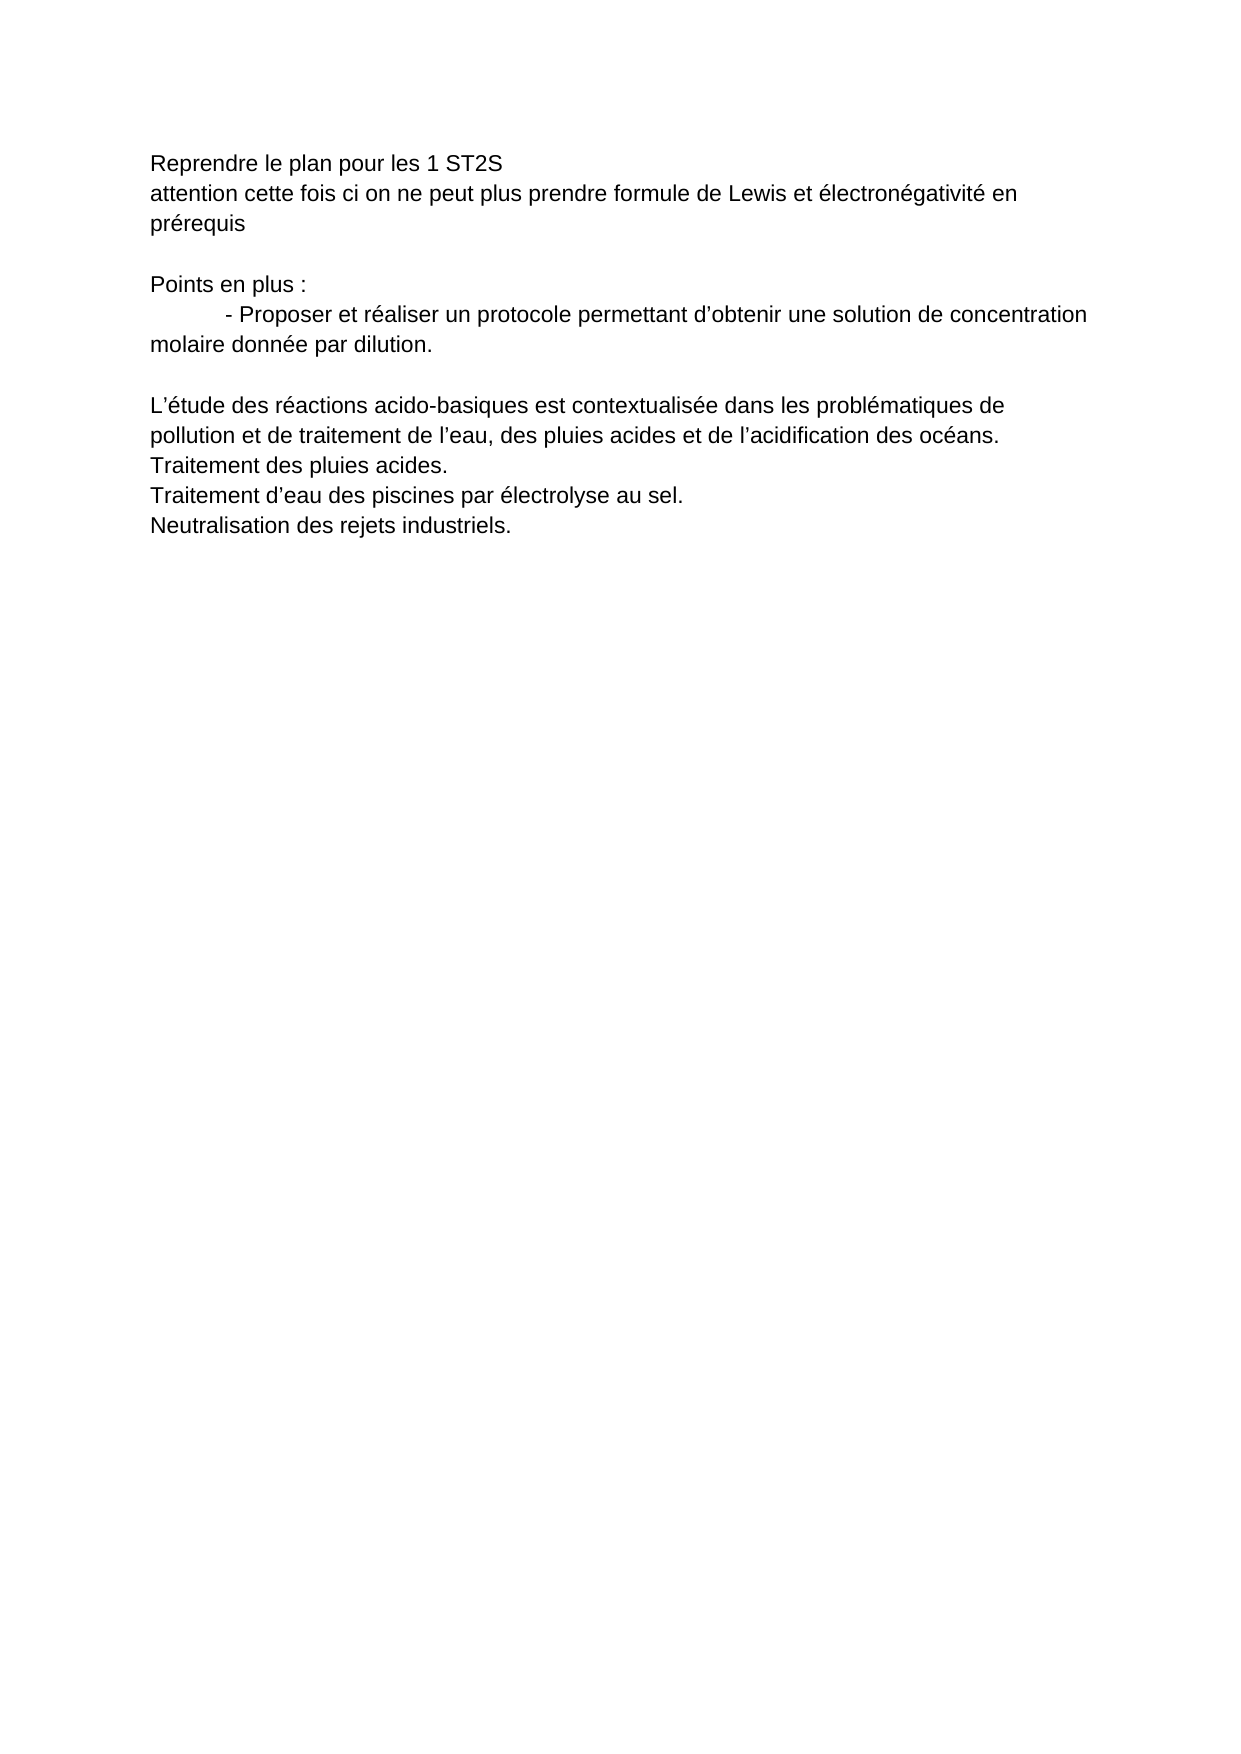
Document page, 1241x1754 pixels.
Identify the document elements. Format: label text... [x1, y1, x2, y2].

text Traitement d’eau des piscines par électrolyse au sel. [150, 482, 1090, 509]
text attention cette fois ci on ne peut plus prendre formule de Lewis et électronégativité en prérequis [150, 180, 1090, 237]
text Neutralisation des rejets industriels. [150, 512, 1090, 539]
text L’étude des réactions acido-basiques est contextualisée dans les problématiques de [150, 392, 1090, 418]
text - Proposer et réaliser un protocole permettant d’obtenir une solution de concentration molaire donnée par dilution. [150, 301, 1090, 358]
text Points en plus : [150, 271, 1090, 297]
text Reprendre le plan pour les 1 ST2S [150, 150, 1090, 176]
text pollution et de traitement de l’eau, des pluies acides et de l’acidification des océans. [150, 422, 1090, 448]
text Traitement des pluies acides. [150, 452, 1090, 478]
